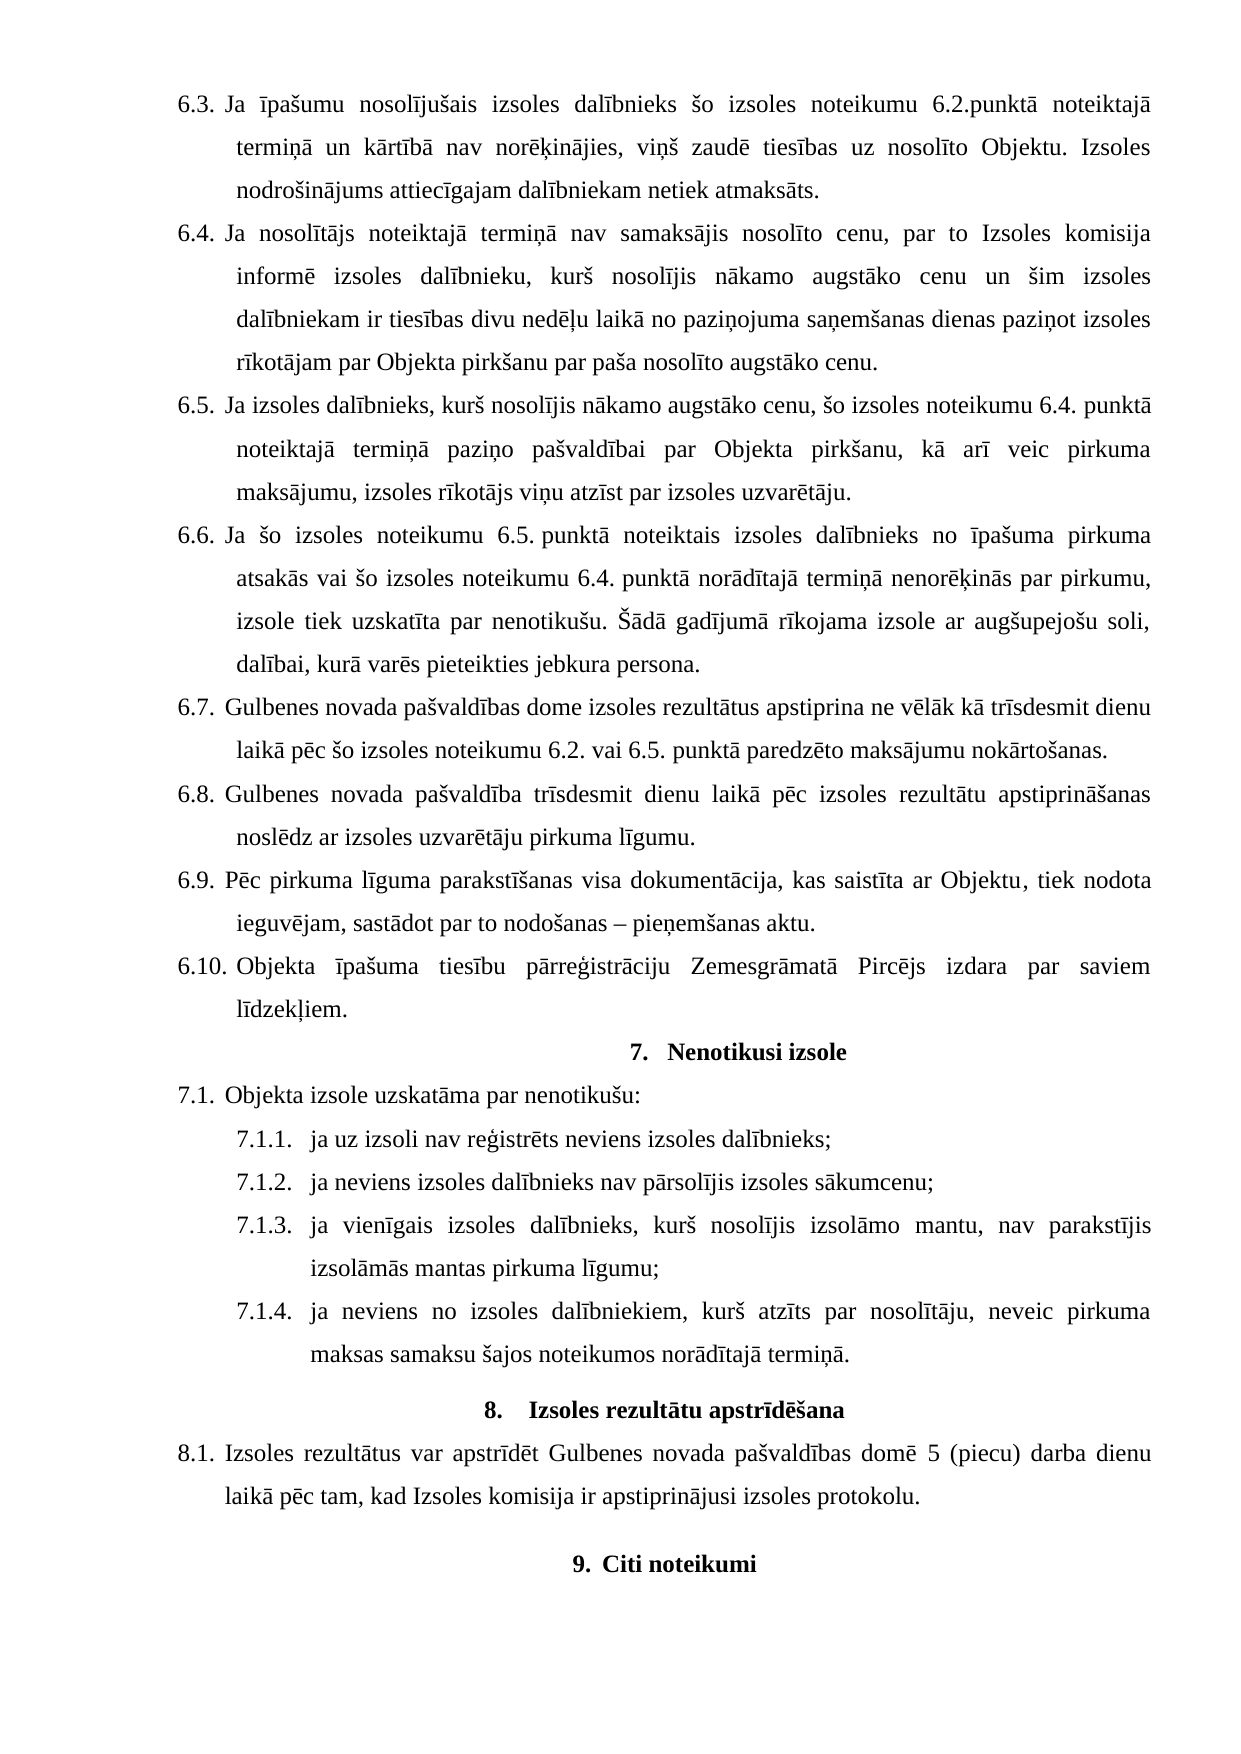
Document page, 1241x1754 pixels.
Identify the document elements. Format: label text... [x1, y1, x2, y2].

list Citi noteikumi [177, 1549, 1152, 1578]
list Nenotikusi izsole [325, 1037, 1152, 1066]
list ja neviens no izsoles dalībniekiem, kurš atzīts par nosolītāju, neveic pirkuma maksas samaksu šajos noteikumos norādītajā termiņā. [236, 1296, 1152, 1368]
list Gulbenes novada pašvaldība trīsdesmit dienu laikā pēc izsoles rezultātu apstiprināšanas noslēdz ar izsoles uzvarētāju pirkuma līgumu. [177, 779, 1152, 851]
list Objekta īpašuma tiesību pārreģistrāciju Zemesgrāmatā Pircējs izdara par saviem līdzekļiem. [177, 951, 1152, 1023]
list Ja izsoles dalībnieks, kurš nosolījis nākamo augstāko cenu, šo izsoles noteikumu 6.4. punktā noteiktajā termiņā paziņo pašvaldībai par Objekta pirkšanu, kā arī veic pirkuma maksājumu, izsoles rīkotājs viņu atzīst par izsoles uzvarētāju. [177, 391, 1152, 506]
list ja neviens izsoles dalībnieks nav pārsolījis izsoles sākumcenu; [236, 1167, 1152, 1196]
list Pēc pirkuma parakstīšanas visa dokumentācija, kas saistīta ar Objektu, tiek nodota ieguvējam, sastādot par to nodošanas – pieņemšanas aktu. [177, 865, 1152, 937]
list Izsoles rezultātu apstrīdēšana [177, 1395, 1152, 1424]
list ja uz izsoli nav reģistrēts neviens izsoles dalībnieks; [236, 1124, 1152, 1152]
list Objekta izsole uzskatāma par nenotikušu: [177, 1081, 1152, 1109]
list Ja nosolītājs noteiktajā termiņā nav samaksājis nosolīto cenu, par to Izsoles komisija informē izsoles dalībnieku, kurš nosolījis nākamo augstāko cenu un šim izsoles dalībniekam ir tiesības divu nedēļu laikā no paziņojuma saņemšanas dienas paziņot izsoles rīkotājam par Objekta pirkšanu par paša nosolīto augstāko cenu. [177, 218, 1152, 376]
list Ja šo izsoles noteikumu 6.5. punktā noteiktais izsoles dalībnieks no īpašuma pirkuma atsakās vai šo izsoles noteikumu 6.4. punktā norādītajā termiņā nenorēķinās par pirkumu, izsole tiek uzskatīta par nenotikušu. Šādā gadījumā rīkojama izsole ar augšupejošu soli, dalībai, kurā varēs pieteikties jebkura persona. [177, 520, 1152, 678]
list Ja īpašumu nosolījušais izsoles dalībnieks šo izsoles noteikumu 6.2.punktā noteiktajā termiņā un kārtībā nav norēķinājies, viņš zaudē tiesības uz nosolīto Objektu. Izsoles nodrošinājums attiecīgajam dalībniekam netiek atmaksāts. [177, 89, 1152, 204]
list Gulbenes novada pašvaldības dome izsoles rezultātus apstiprina ne vēlāk kā trīsdesmit dienu laikā pēc šo izsoles noteikumu 6.2. vai 6.5. punktā paredzēto maksājumu nokārtošanas. [177, 692, 1152, 764]
list Izsoles rezultātus var apstrīdēt Gulbenes novada pašvaldības domē 5 (piecu) darba dienu laikā pēc tam, kad Izsoles komisija ir apstiprinājusi izsoles protokolu. [177, 1438, 1152, 1510]
list ja vienīgais izsoles dalībnieks, kurš nosolījis izsolāmo mantu, nav parakstījis izsolāmās mantas pirkuma līgumu; [236, 1210, 1152, 1282]
